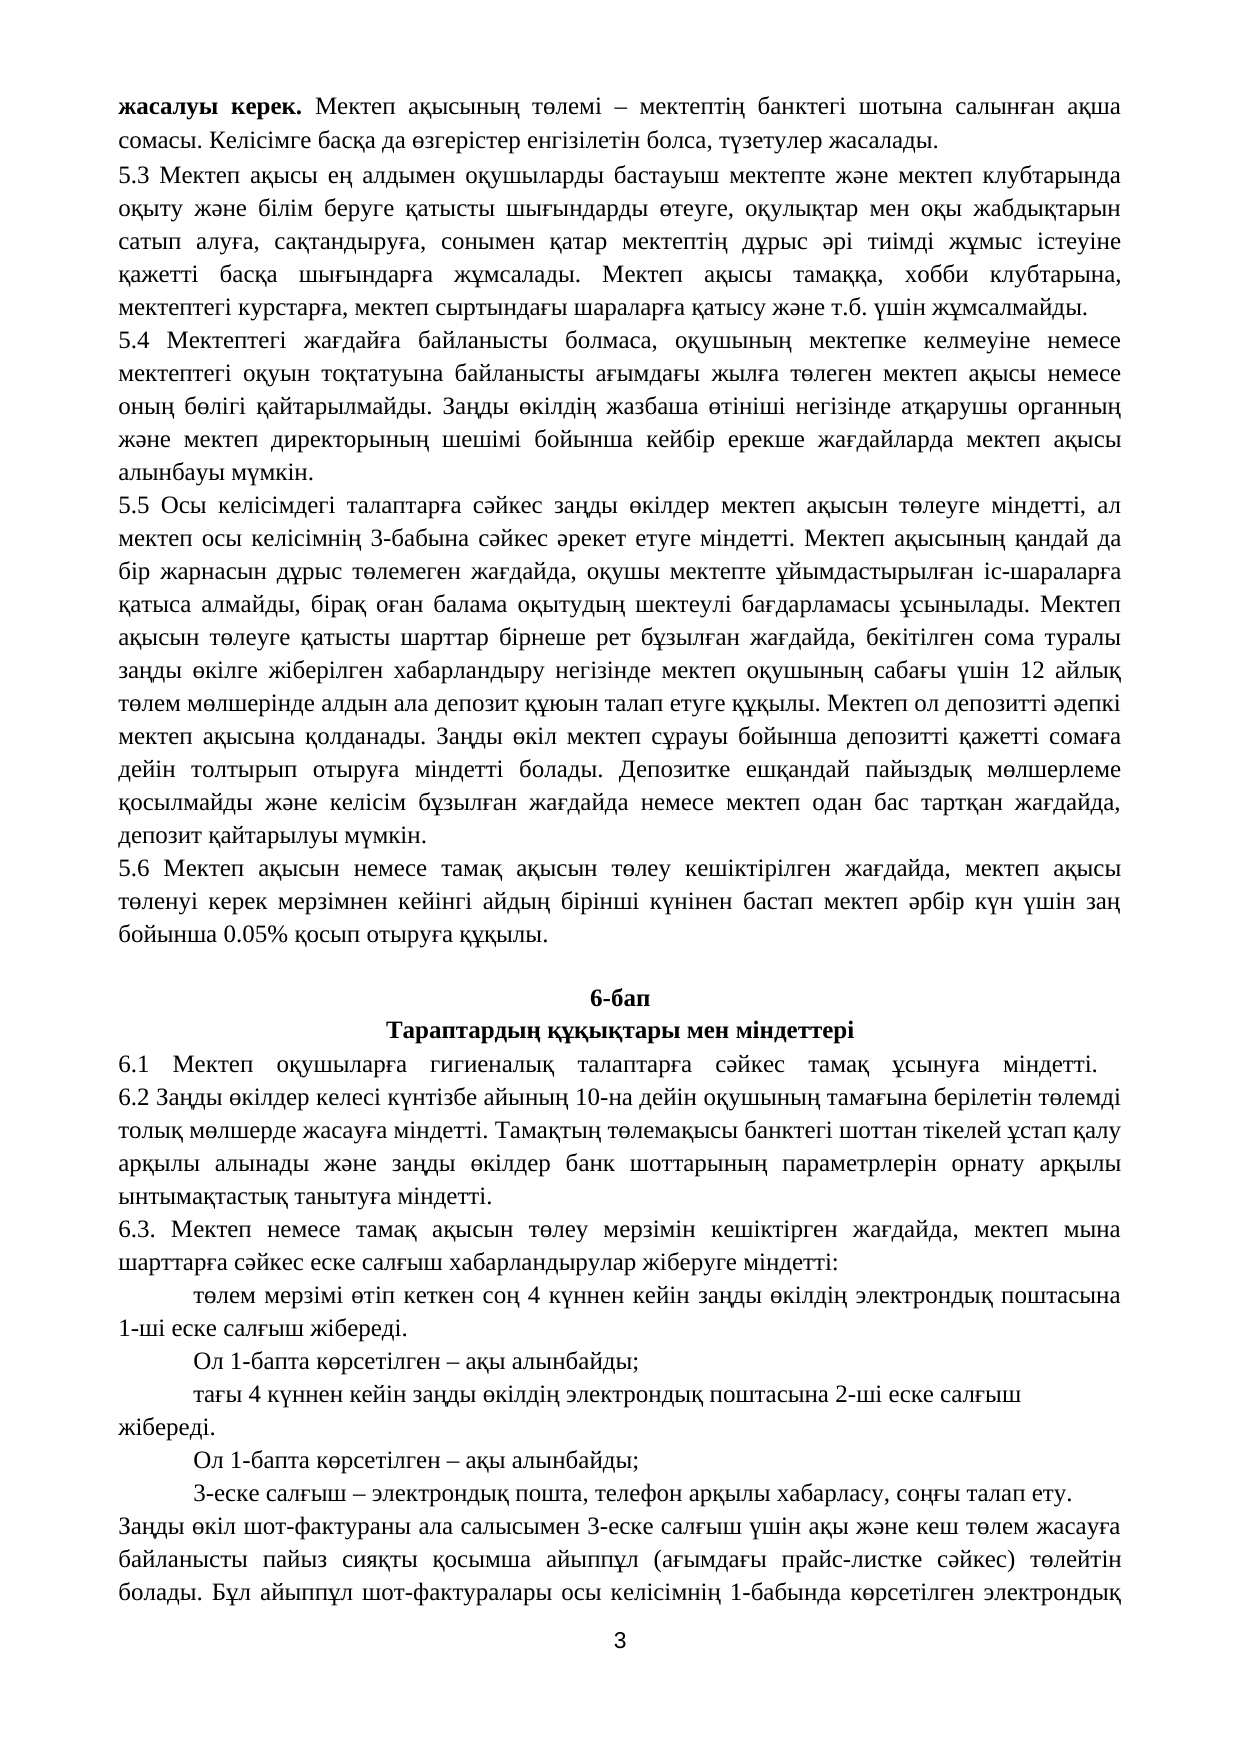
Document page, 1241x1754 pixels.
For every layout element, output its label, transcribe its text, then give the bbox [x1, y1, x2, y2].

text 6.3. Мектеп немесе тамақ ақысын төлеу мерзімін кешіктірген жағдайда, мектеп мына шарттарға сәйкес еске салғыш хабарландырулар жіберуге міндетті: [118, 1214, 1122, 1276]
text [118, 1511, 1122, 1606]
text Тараптардың құқықтары мен міндеттері [118, 1016, 1122, 1044]
text 5.5 Осы келісімдегі талаптарға сәйкес заңды өкілдер мектеп ақысын төлеуге міндетті, ал мектеп осы келісімнің 3-бабына сәйкес әрекет етуге міндетті. Мектеп ақысының қандай да бір жарнасын дұрыс төлемеген жағдайда, оқушы мектепте ұйымдастырылған іс-шараларға қатыса алмайды, бірақ оған балама оқытудың шектеулі бағдарламасы ұсынылады. Мектеп ақысын төлеуге қатысты шарттар бірнеше рет бұзылған жағдайда, бекітілген сома туралы заңды өкілге жіберілген хабарландыру негізінде мектеп оқушының сабағы үшін 12 айлық төлем мөлшерінде алдын ала депозит құюын талап етуге құқылы. Мектеп ол депозитті әдепкі мектеп ақысына қолданады. Заңды өкіл мектеп сұрауы бойынша депозитті қажетті сомаға дейін толтырып отыруға міндетті болады. Депозитке ешқандай пайыздық мөлшерлеме қосылмайды және келісім бұзылған жағдайда немесе мектеп одан бас тартқан жағдайда, депозит қайтарылуы мүмкін. [118, 490, 1122, 849]
text 5.6 Мектеп ақысын немесе тамақ ақысын төлеу кешіктірілген жағдайда, мектеп ақысы төленуі керек мерзімнен кейінгі айдың бірінші күнінен бастап мектеп әрбір күн үшін заң бойынша 0.05% қосып отыруға құқылы. [118, 853, 1122, 948]
text 3-еске салғыш – электрондық пошта, телефон арқылы хабарласу, соңғы талап ету. [193, 1478, 1122, 1507]
text Ол 1-бапта көрсетілген – ақы алынбайды; [118, 1346, 1122, 1374]
text Ол 1-бапта көрсетілген – ақы алынбайды; [118, 1445, 1122, 1474]
text төлем мерзімі өтіп кеткен соң 4 күннен кейін заңды өкілдің электрондық поштасына 1-ші еске салғыш жібереді. [118, 1280, 1122, 1342]
text 6-бап [118, 983, 1122, 1011]
text 5.4 Мектептегі жағдайға байланысты болмаса, оқушының мектепке келмеуіне немесе мектептегі оқуын тоқтатуына байланысты ағымдағы жылға төлеген мектеп ақысы немесе оның бөлігі қайтарылмайды. Заңды өкілдің жазбаша өтініші негізінде атқарушы органның және мектеп директорының шешімі бойынша кейбір ерекше жағдайларда мектеп ақысы алынбауы мүмкін. [118, 325, 1122, 486]
text тағы 4 күннен кейін заңды өкілдің электрондық поштасына 2-ші еске салғыш жібереді. [118, 1379, 1122, 1441]
text 5.3 Мектеп ақысы ең алдымен оқушыларды бастауыш мектепте және мектеп клубтарында оқыту және білім беруге қатысты шығындарды өтеуге, оқулықтар мен оқы жабдықтарын сатып алуға, сақтандыруға, сонымен қатар мектептің дұрыс әрі тиімді жұмыс істеуіне қажетті басқа шығындарға жұмсалады. Мектеп ақысы тамаққа, хобби клубтарына, мектептегі курстарға, мектеп сыртындағы шараларға қатысу және т.б. үшін жұмсалмайды. [118, 160, 1122, 321]
text 6.1 Мектеп оқушыларға гигиеналық талаптарға сәйкес тамақ ұсынуға міндетті. 6.2 Заңды өкілдер келесі күнтізбе айының 10-на дейін оқушының тамағына берілетін төлемді толық мөлшерде жасауға міндетті. Тамақтың төлемақысы банктегі шоттан тікелей ұстап қалу арқылы алынады және заңды өкілдер банк шоттарының параметрлерін орнату арқылы ынтымақтастық танытуға міндетті. [118, 1049, 1122, 1209]
